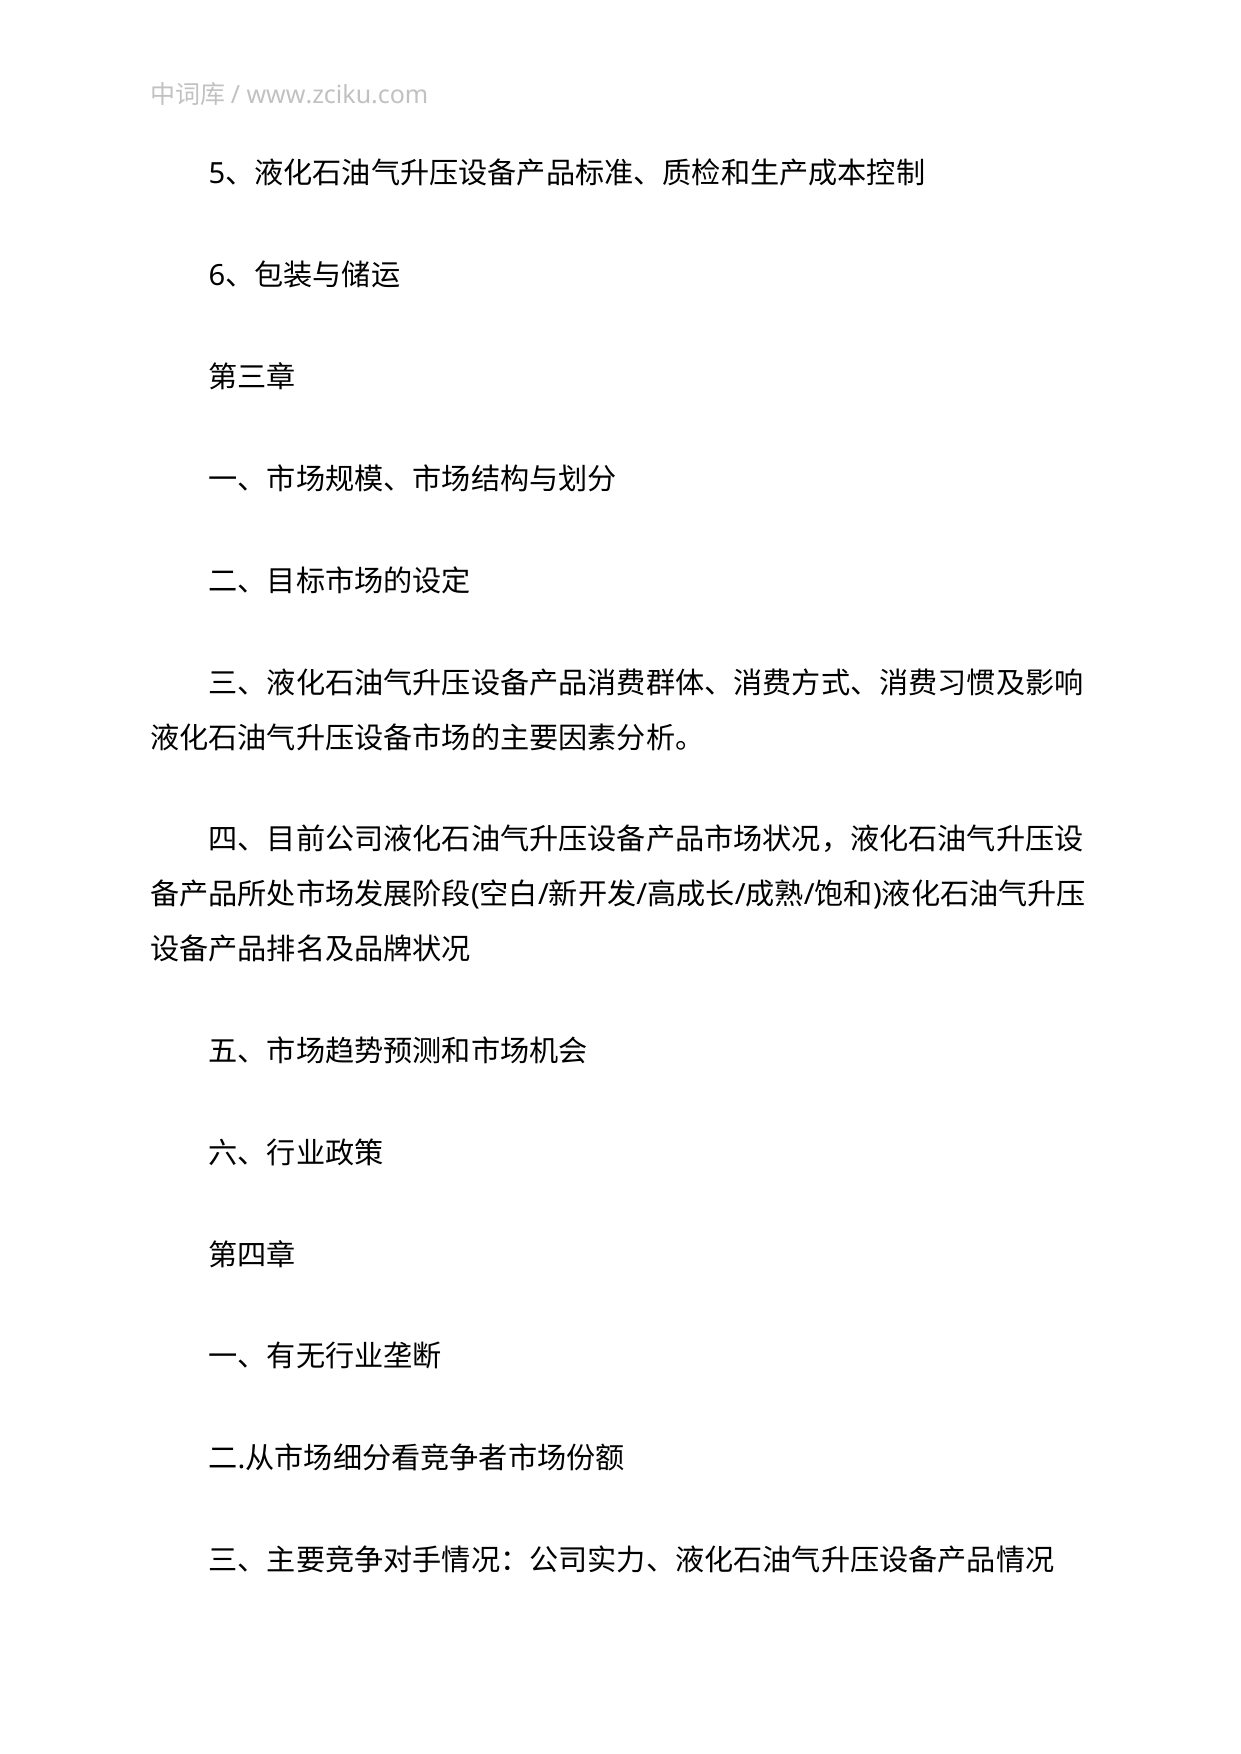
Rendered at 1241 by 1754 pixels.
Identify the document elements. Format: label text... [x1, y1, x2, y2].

text 5、液化石油气升压设备产品标准、质检和生产成本控制 [150, 150, 1090, 192]
text 一、市场规模、市场结构与划分 [150, 456, 1090, 498]
text 六、行业政策 [150, 1129, 1090, 1172]
text 三、液化石油气升压设备产品消费群体、消费方式、消费习惯及影响液化石油气升压设备市场的主要因素分析。 [150, 659, 1090, 756]
text 第三章 [150, 354, 1090, 396]
text 二、目标市场的设定 [150, 557, 1090, 600]
text 三、主要竞争对手情况：公司实力、液化石油气升压设备产品情况 [150, 1537, 1090, 1579]
text 二.从市场细分看竞争者市场份额 [150, 1435, 1090, 1477]
text 四、目前公司液化石油气升压设备产品市场状况，液化石油气升压设备产品所处市场发展阶段(空白/新开发/高成长/成熟/饱和)液化石油气升压设备产品排名及品牌状况 [150, 816, 1090, 968]
text 五、市场趋势预测和市场机会 [150, 1028, 1090, 1070]
text 一、有无行业垄断 [150, 1333, 1090, 1375]
text 第四章 [150, 1231, 1090, 1273]
text 6、包装与储运 [150, 252, 1090, 294]
